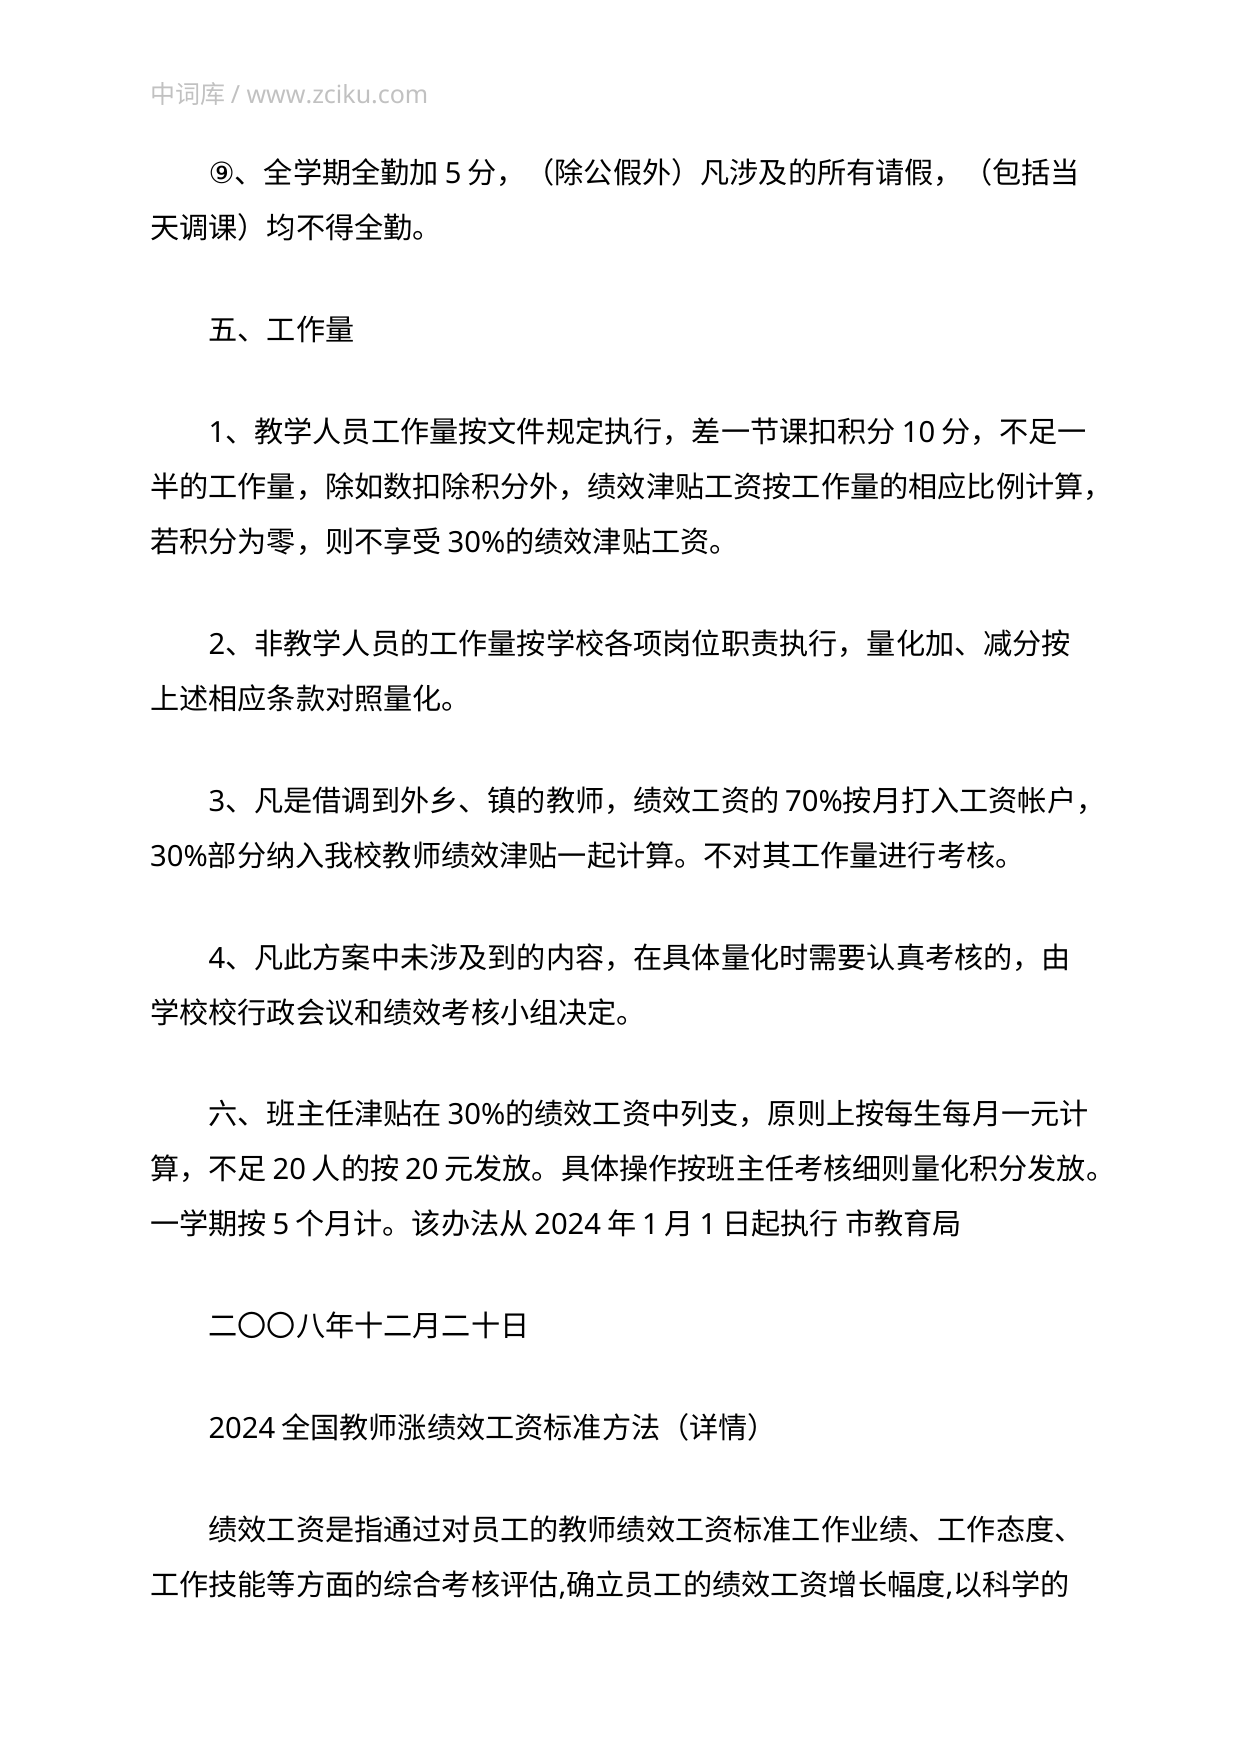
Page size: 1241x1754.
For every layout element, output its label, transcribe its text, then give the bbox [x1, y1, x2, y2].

text 六、班主任津贴在30%的绩效工资中列支，原则上按每生每月一元计算，不足20人的按20元发放。具体操作按班主任考核细则量化积分发放。一学期按5个月计。该办法从2024年1月1日起执行 市教育局 [150, 1091, 1090, 1243]
text 五、工作量 [150, 307, 1090, 349]
text ⑨、全学期全勤加5分，（除公假外）凡涉及的所有请假，（包括当天调课）均不得全勤。 [150, 150, 1090, 247]
text 二〇〇八年十二月二十日 [150, 1303, 1090, 1345]
text 2024全国教师涨绩效工资标准方法（详情） [150, 1405, 1090, 1447]
text 3、凡是借调到外乡、镇的教师，绩效工资的70%按月打入工资帐户，30%部分纳入我校教师绩效津贴一起计算。不对其工作量进行考核。 [150, 777, 1090, 874]
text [150, 1507, 1090, 1604]
text 4、凡此方案中未涉及到的内容，在具体量化时需要认真考核的，由学校校行政会议和绩效考核小组决定。 [150, 934, 1090, 1031]
text 1、教学人员工作量按文件规定执行，差一节课扣积分10分，不足一半的工作量，除如数扣除积分外，绩效津贴工资按工作量的相应比例计算，若积分为零，则不享受30%的绩效津贴工资。 [150, 408, 1090, 561]
text 2、非教学人员的工作量按学校各项岗位职责执行，量化加、减分按上述相应条款对照量化。 [150, 620, 1090, 718]
